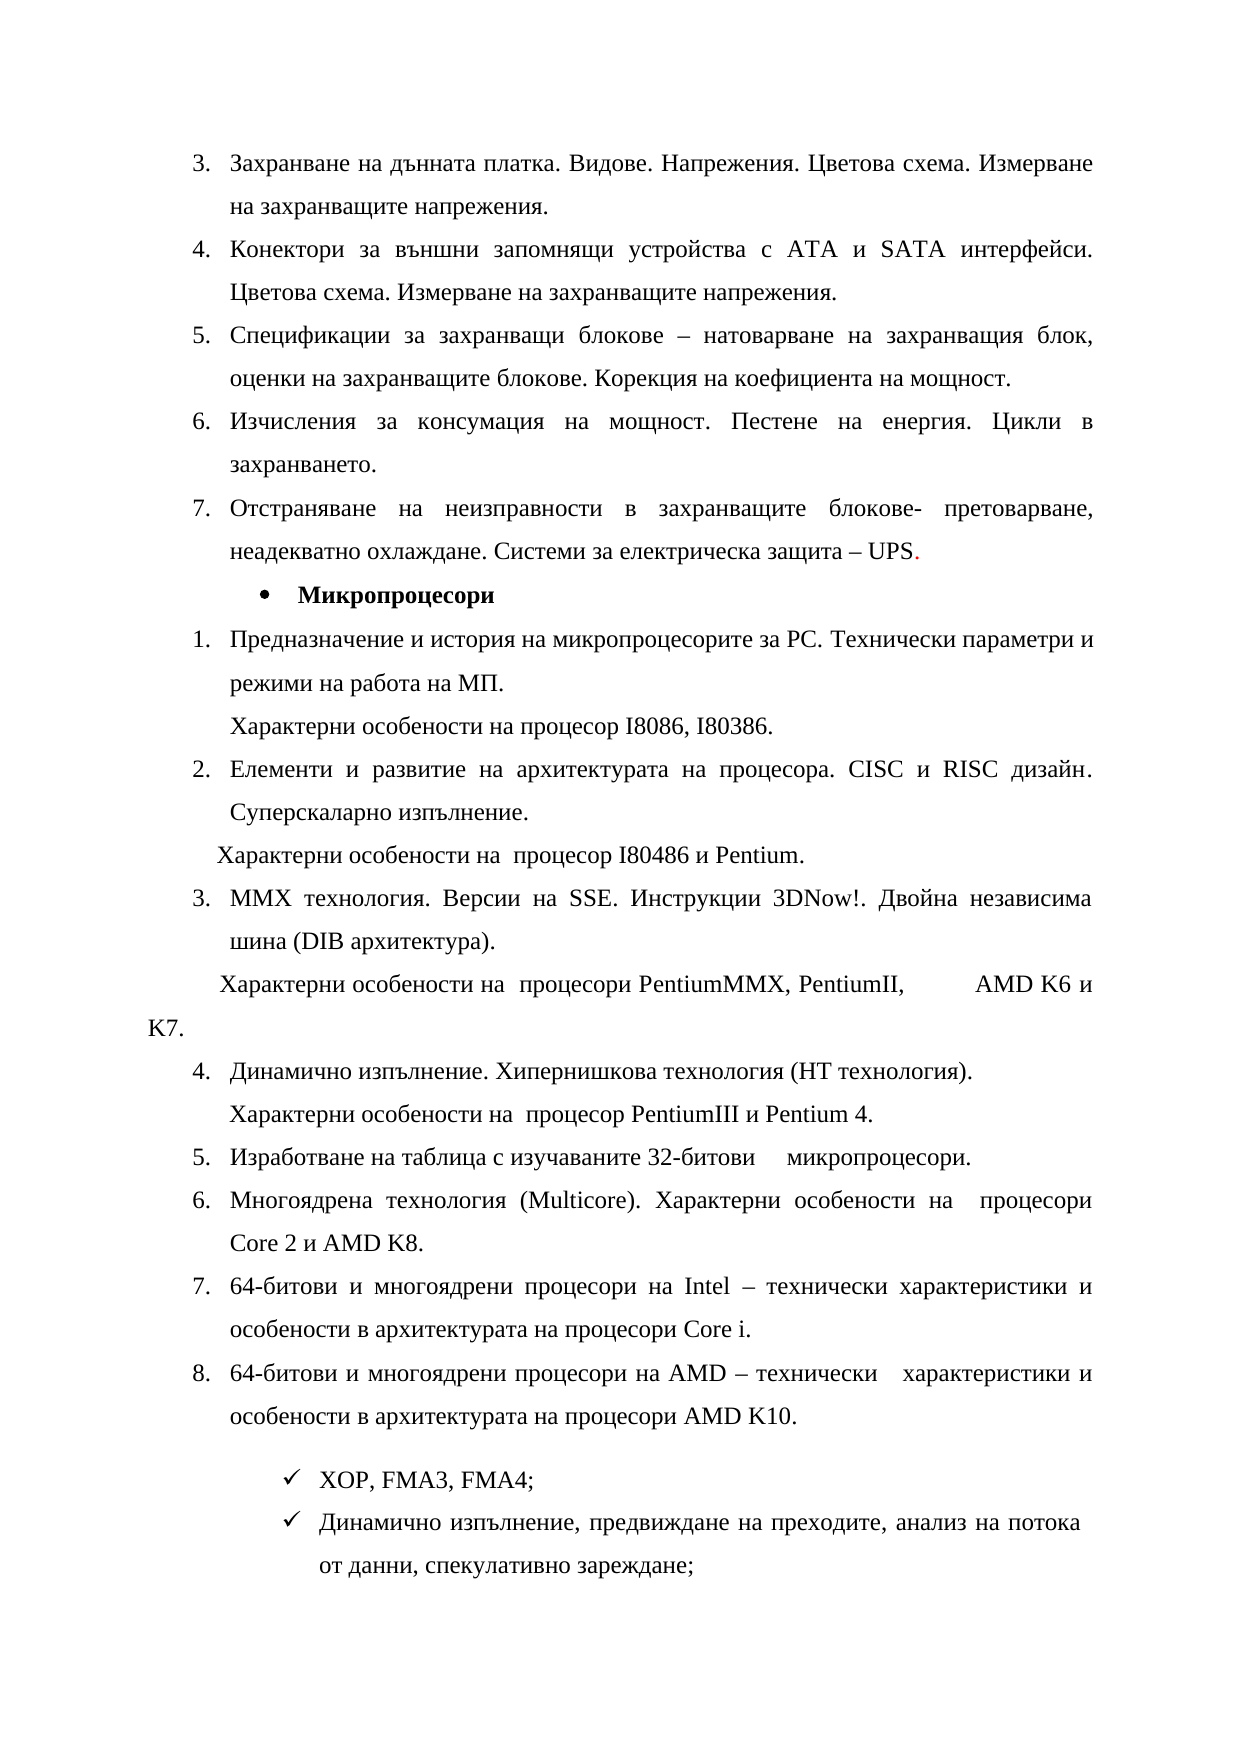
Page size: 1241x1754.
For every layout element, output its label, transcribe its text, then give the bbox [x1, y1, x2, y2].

list 64-битови и многоядрени процесори на Intel – технически характеристики и особености в архитектурата на процесори Core i. [192, 1271, 1093, 1343]
table_header XOP, FMA3, FMA4; [233, 1465, 1093, 1507]
list Многоядрена технология (Multicore). Характерни особености на процесори Core 2 и AMD K8. [192, 1185, 1093, 1257]
list Изработване на таблица с изучаваните 32-битови микропроцесори. [192, 1142, 1085, 1171]
list Конектори за външни запомнящи устройства с ATA и SATA интерфейси. Цветова схема. Измерване на захранващите напрежения. [192, 234, 1094, 306]
list Микропроцесори [260, 579, 1094, 609]
list ММХ технология. Версии на SSE. Инструкции 3DNow!. Двойна независима шина (DIB архитектура). [192, 883, 1093, 955]
list Предназначение и история на микропроцесорите за РС. Технически параметри и режими на работа на МП. [192, 624, 1094, 696]
table_cell Динамично изпълнение, предвиждане на преходите, анализ на потока от данни, спекулативно зареждане; [233, 1507, 1093, 1592]
text Характерни особености на процесор I80486 и Pentium. [148, 840, 1094, 869]
text Характерни особености на процесори PentiumMMX, PentiumII, AMD K6 и K7. [148, 969, 1093, 1041]
text Характерни особености на процесор PentiumIII и Pentium 4. [148, 1099, 1093, 1128]
text Характерни особености на процесор I8086, I80386. [229, 711, 1094, 739]
list Отстраняване на неизправности в захранващите блокове- претоварване, неадекватно охлаждане. Системи за електрическа защита – UPS. [192, 493, 1094, 564]
list Захранване на дънната платка. Видове. Напрежения. Цветова схема. Измерване на захранващите напрежения. [192, 148, 1094, 219]
list Динамично изпълнение. Хипернишкова технология (HT технология). [192, 1056, 1093, 1084]
list Изчисления за консумация на мощност. Пестене на енергия. Цикли в захранването. [192, 406, 1094, 478]
list 64-битови и многоядрени процесори на AMD – технически характеристики и особености в архитектурата на процесори AMD K10. [192, 1358, 1093, 1429]
list Спецификации за захранващи блокове – натоварване на захранващия блок, оценки на захранващите блокове. Корекция на коефициента на мощност. [192, 320, 1094, 392]
list Елементи и развитие на архитектурата на процесора. CISC и RISC дизайн. Суперскаларно изпълнение. [192, 754, 1093, 826]
